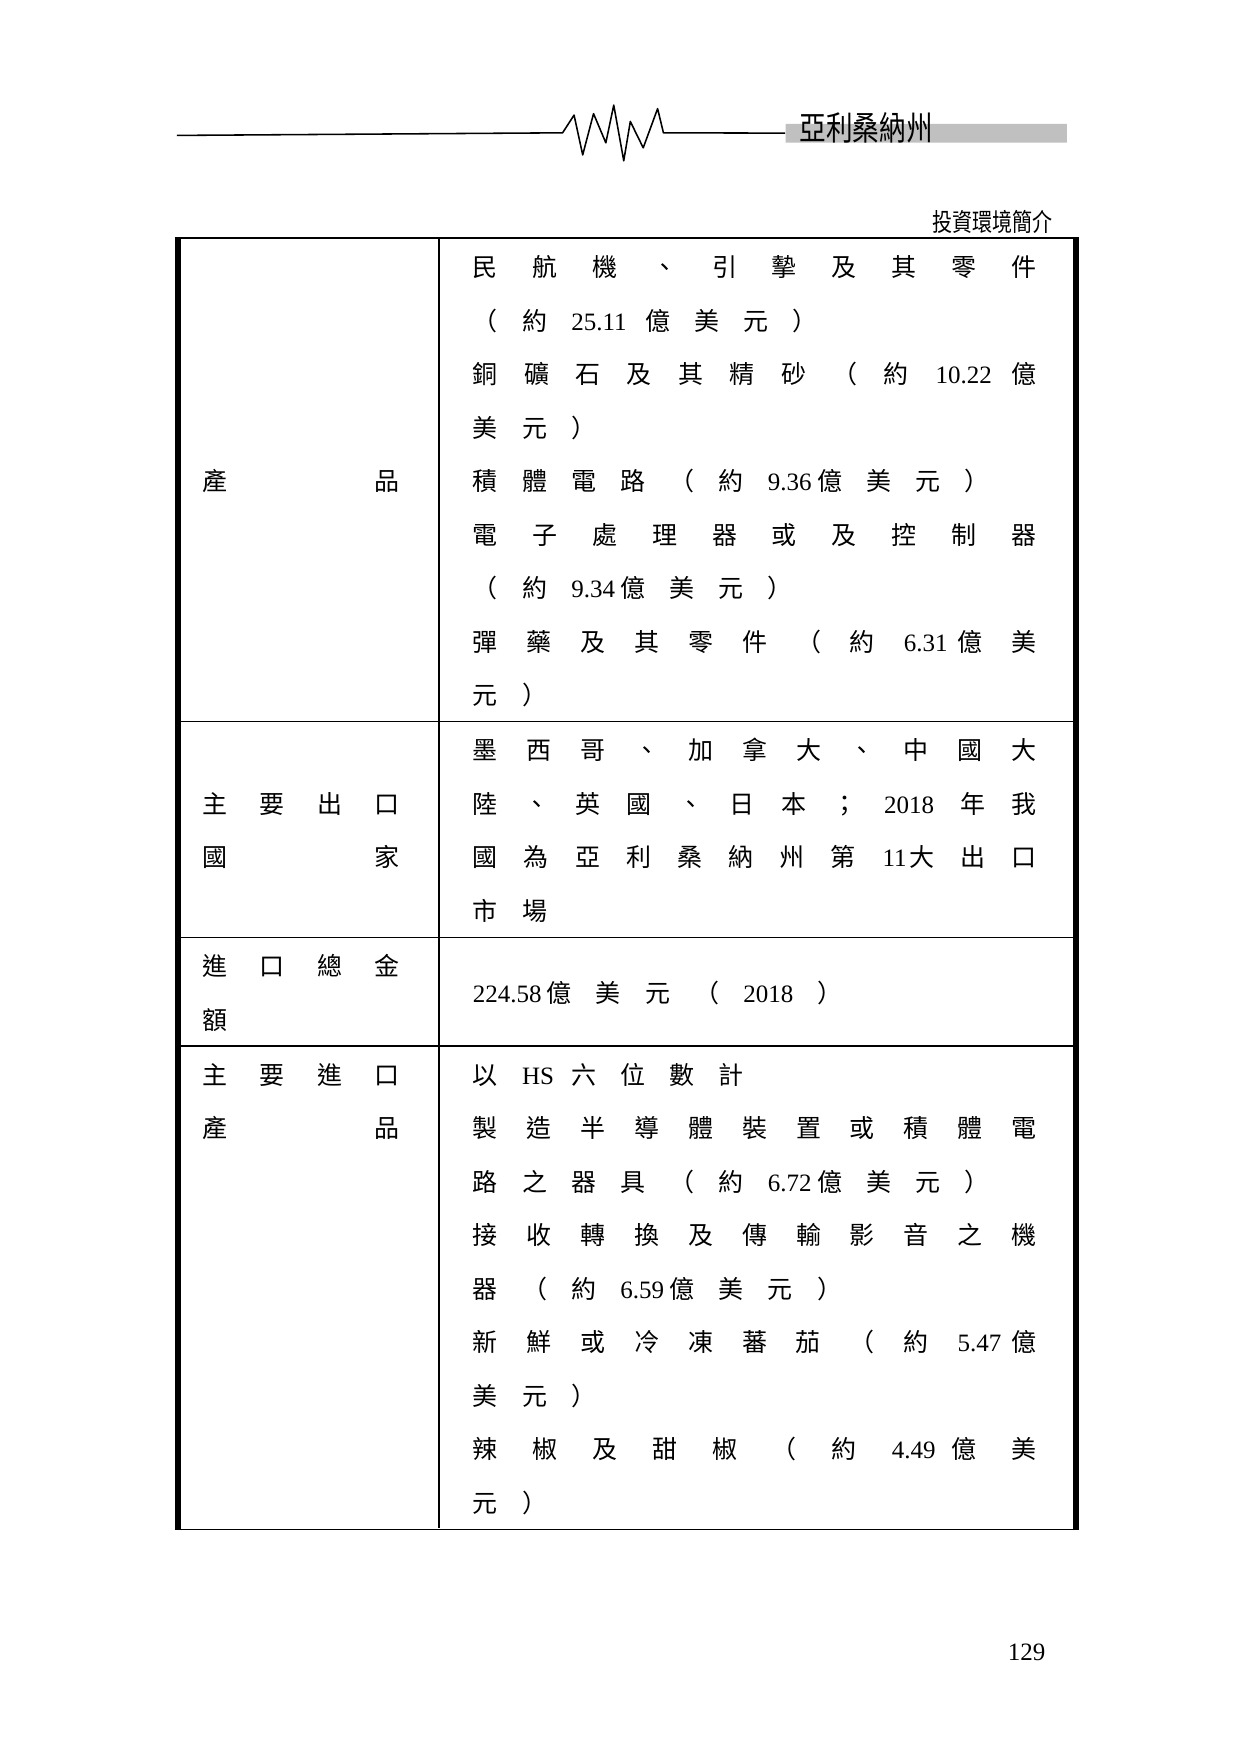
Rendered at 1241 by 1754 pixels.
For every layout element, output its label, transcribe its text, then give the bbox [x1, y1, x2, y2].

table_cell 224.58億美元（2018） [440, 938, 1073, 1045]
table_cell 主要出口產品 [181, 239, 438, 721]
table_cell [440, 1047, 1073, 1528]
table_cell 進口總金額 [181, 938, 438, 1045]
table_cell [440, 239, 1073, 721]
table_cell 主要進口產品 [181, 1047, 438, 1528]
table_cell 墨西哥、加拿大、中國大陸、英國、日本；2018年我國為亞利桑納州第11大出口市場 [440, 722, 1073, 936]
table_cell 主要出口國家 [181, 722, 438, 936]
